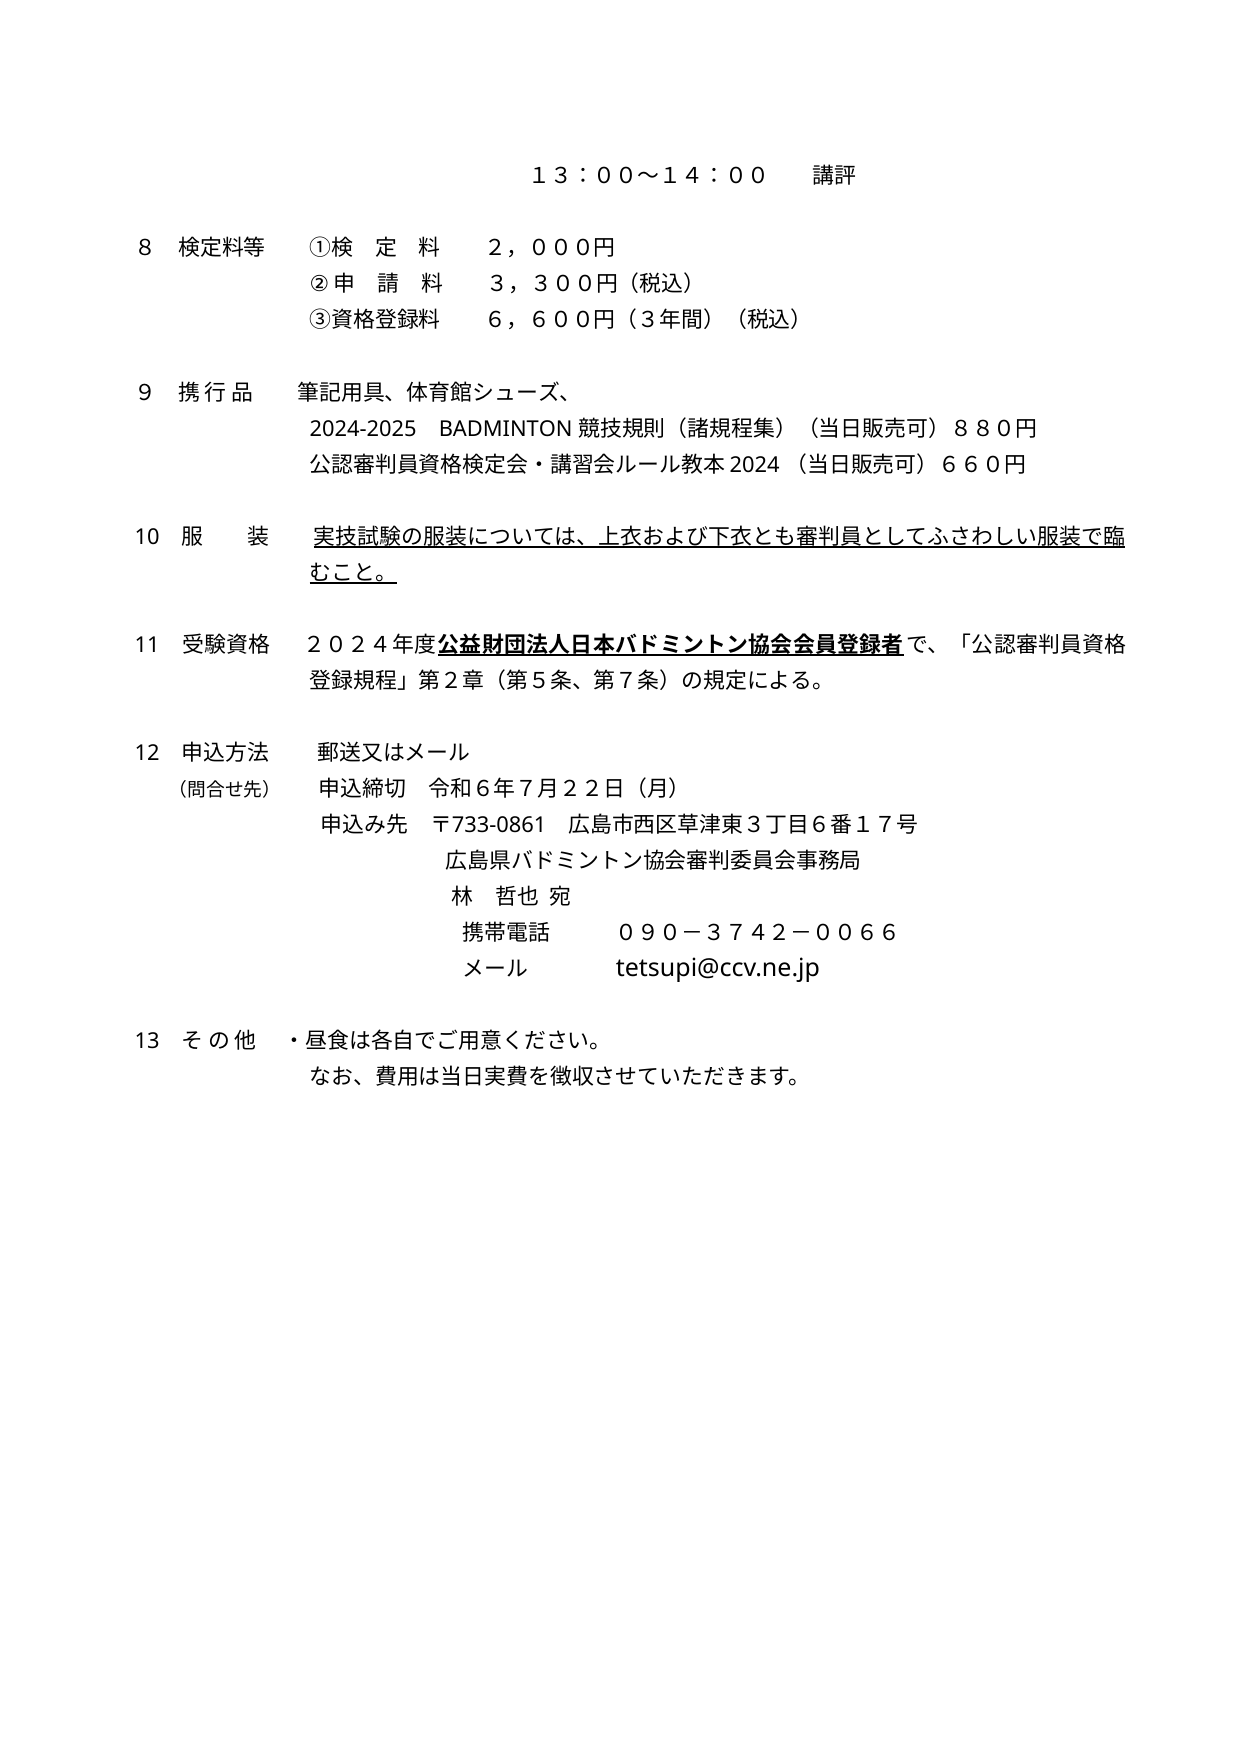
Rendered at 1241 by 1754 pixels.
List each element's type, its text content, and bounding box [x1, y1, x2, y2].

text 林 哲也 宛 [112, 877, 1128, 913]
text メール tetsupi@ccv.ne.jp [112, 949, 1128, 985]
text 申込み先 〒733-0861 広島市西区草津東３丁目６番１７号 [156, 805, 1128, 841]
text 公認審判員資格検定会・講習会ルール教本2024 （当日販売可）６６０円 [112, 444, 1128, 481]
text 10 服 装 実技試験の服装については、上衣および下衣とも審判員としてふさわしい服装で臨むこと。 [134, 517, 1128, 589]
text （問合せ先） 申込締切 令和６年７月２２日（月） [112, 769, 1128, 805]
text ③資格登録料 ６，６００円（３年間）（税込） [112, 300, 1128, 336]
text 13 そ の 他 ・昼食は各自でご用意ください。 [134, 1021, 1128, 1057]
text 11 受験資格 ２０２４年度公益財団法人日本バドミントン協会会員登録者で、「公認審判員資格登録規程」第２章（第５条、第７条）の規定による。 [134, 625, 1128, 697]
text ②申 請 料 ３，３００円（税込） [222, 264, 1128, 300]
text １３：００～１４：００ 講評 [112, 156, 1128, 192]
text なお、費用は当日実費を徴収させていただきます。 [309, 1057, 1128, 1093]
text ９ 携 行 品 筆記用具、体育館シューズ、 [134, 372, 1128, 408]
text 12 申込方法 郵送又はメール [134, 733, 1128, 769]
text 携帯電話 ０９０－３７４２－００６６ [112, 913, 1128, 949]
text 2024-2025 BADMINTON 競技規則（諸規程集）（当日販売可）８８０円 [112, 408, 1128, 444]
text ８ 検定料等 ①検 定 料 ２，０００円 [112, 228, 1128, 264]
text 広島県バドミントン協会審判委員会事務局 [112, 841, 1128, 877]
